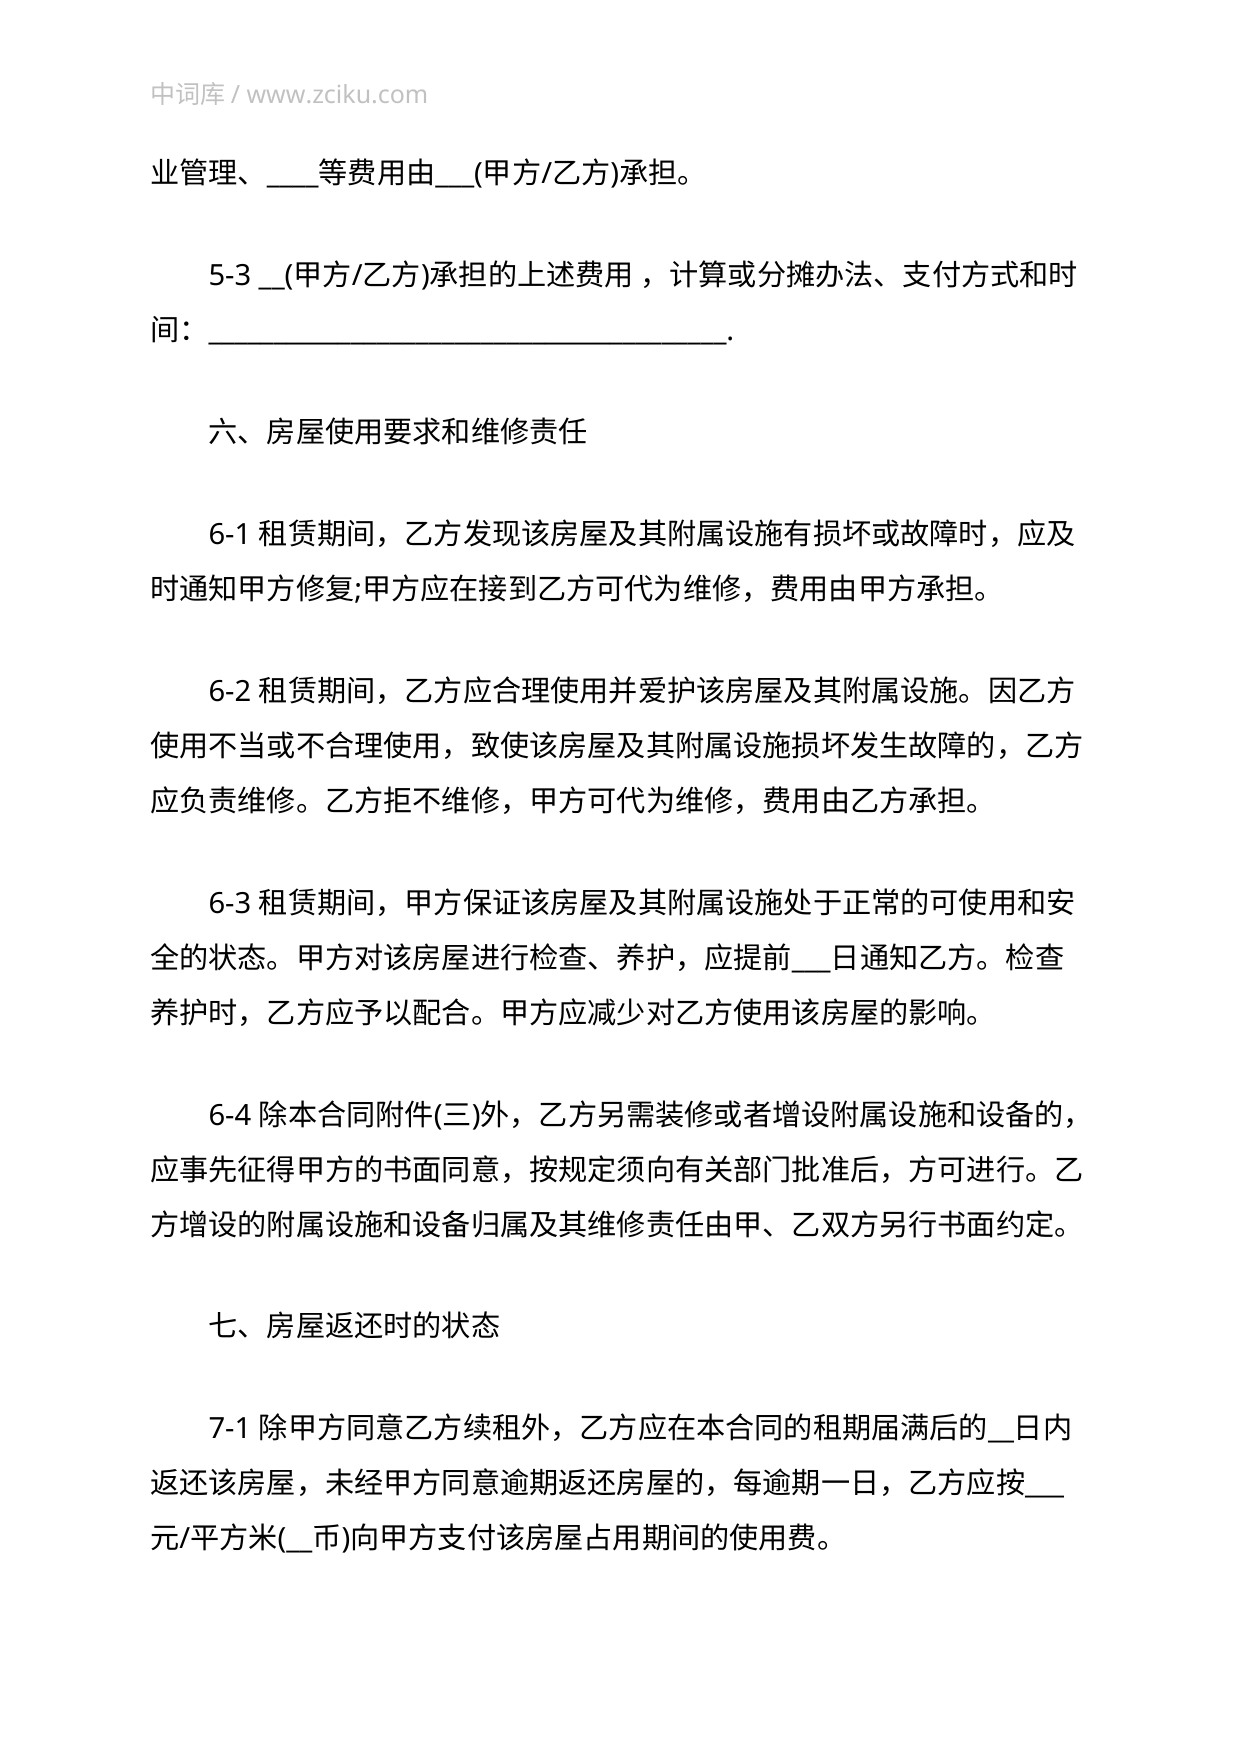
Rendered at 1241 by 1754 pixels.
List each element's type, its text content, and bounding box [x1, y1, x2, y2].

text 5-3 __(甲方/乙方)承担的上述费用 ，计算或分摊办法、支付方式和时间：________________________________________. [150, 252, 1090, 349]
text 7-1 除甲方同意乙方续租外，乙方应在本合同的租期届满后的__日内返还该房屋，未经甲方同意逾期返还房屋的，每逾期一日，乙方应按___元/平方米(__币)向甲方支付该房屋占用期间的使用费。 [150, 1404, 1090, 1557]
text 六、房屋使用要求和维修责任 [150, 409, 1090, 451]
text 七、房屋返还时的状态 [150, 1303, 1090, 1345]
text 6-1 租赁期间，乙方发现该房屋及其附属设施有损坏或故障时，应及时通知甲方修复;甲方应在接到乙方可代为维修，费用由甲方承担。 [150, 511, 1090, 608]
text 6-2 租赁期间，乙方应合理使用并爱护该房屋及其附属设施。因乙方使用不当或不合理使用，致使该房屋及其附属设施损坏发生故障的，乙方应负责维修。乙方拒不维修，甲方可代为维修，费用由乙方承担。 [150, 668, 1090, 820]
text 6-3 租赁期间，甲方保证该房屋及其附属设施处于正常的可使用和安全的状态。甲方对该房屋进行检查、养护，应提前___日通知乙方。检查养护时，乙方应予以配合。甲方应减少对乙方使用该房屋的影响。 [150, 879, 1090, 1032]
text 6-4 除本合同附件(三)外，乙方另需装修或者增设附属设施和设备的，应事先征得甲方的书面同意，按规定须向有关部门批准后，方可进行。乙方增设的附属设施和设备归属及其维修责任由甲、乙双方另行书面约定。 [150, 1091, 1090, 1243]
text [150, 150, 1090, 192]
